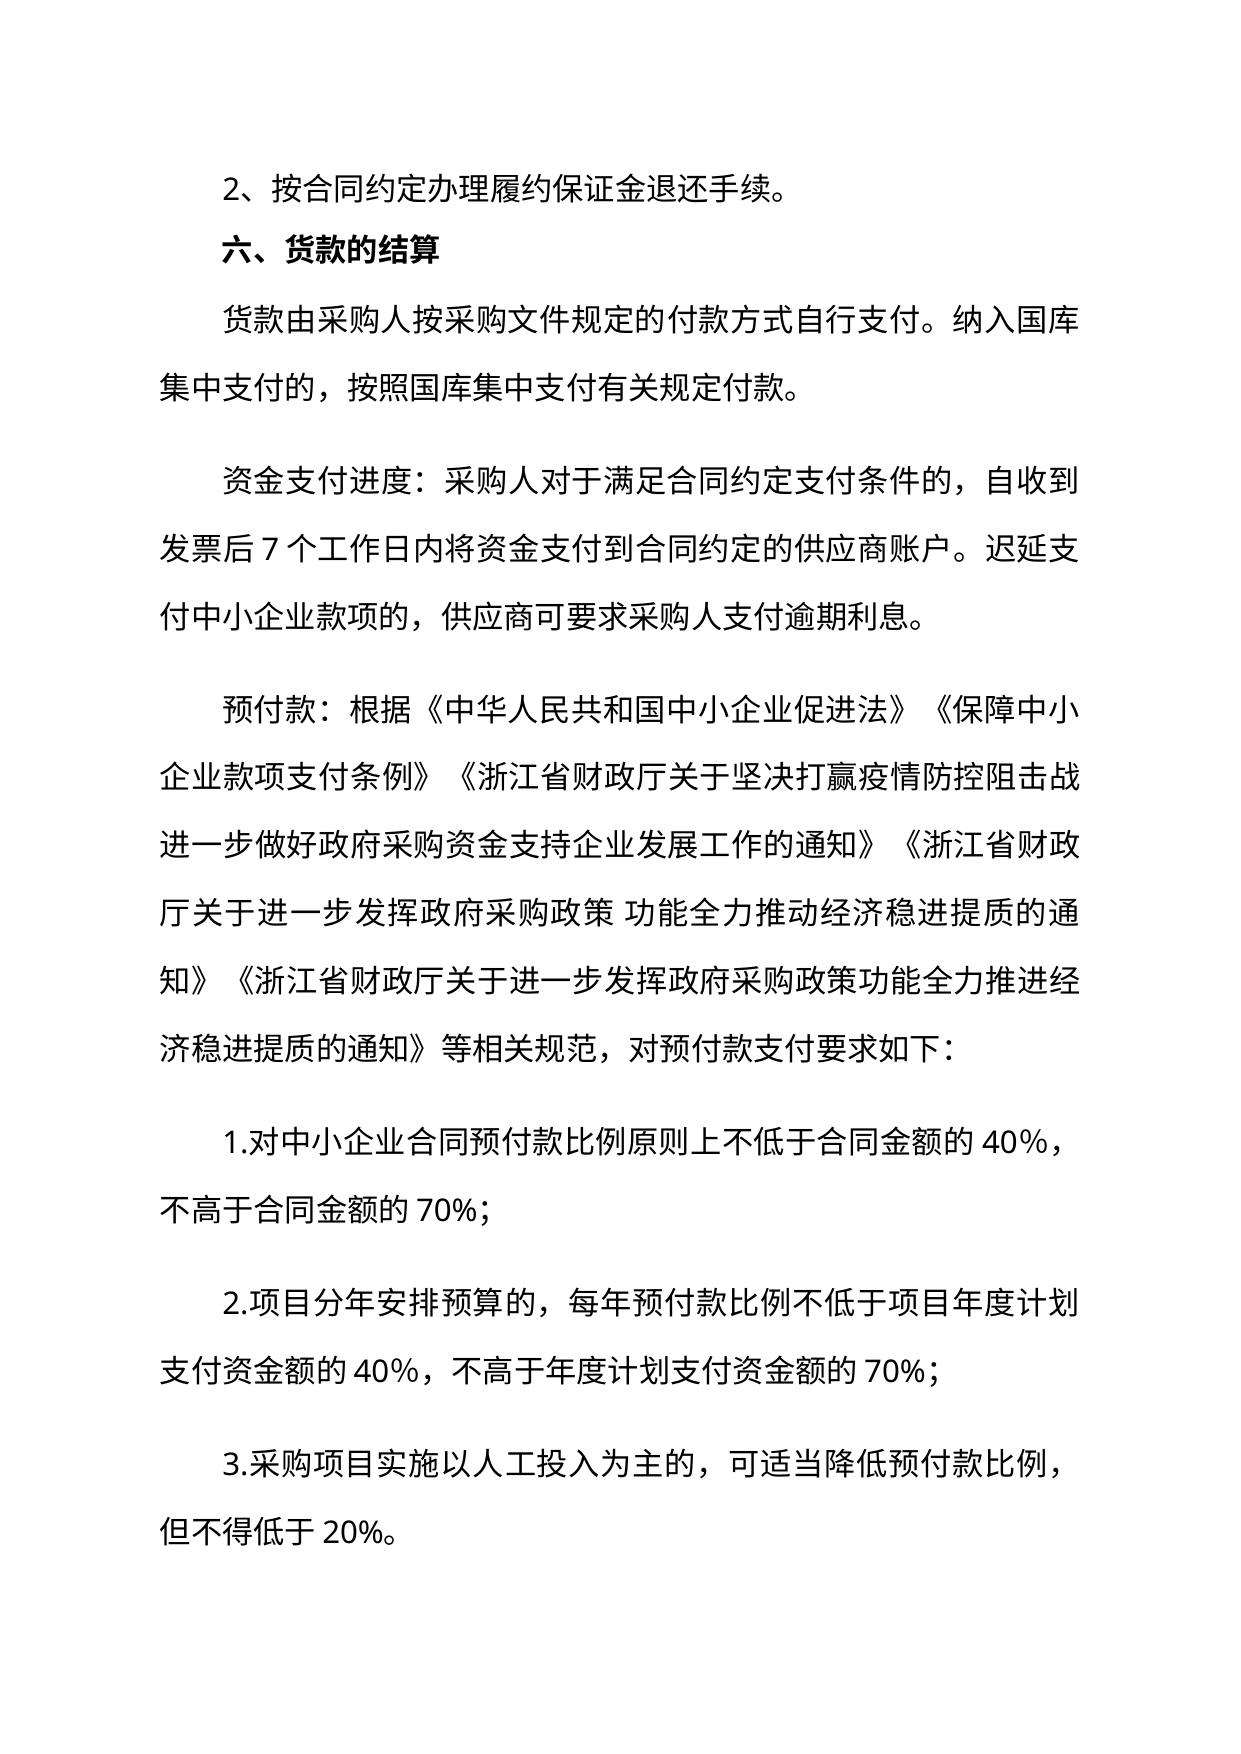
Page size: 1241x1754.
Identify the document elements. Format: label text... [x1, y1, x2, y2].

text 1.对中小企业合同预付款比例原则上不低于合同金额的40％，不高于合同金额的70%； [159, 1117, 1081, 1230]
text 六、货款的结算 [159, 223, 1081, 271]
text 货款由采购人按采购文件规定的付款方式自行支付。纳入国库集中支付的，按照国库集中支付有关规定付款。 [159, 296, 1081, 409]
text 3.采购项目实施以人工投入为主的，可适当降低预付款比例，但不得低于20%。 [159, 1439, 1081, 1552]
text 2、按合同约定办理履约保证金退还手续。 [159, 162, 1081, 210]
text 资金支付进度：采购人对于满足合同约定支付条件的，自收到发票后7个工作日内将资金支付到合同约定的供应商账户。迟延支付中小企业款项的，供应商可要求采购人支付逾期利息。 [159, 456, 1081, 637]
text 预付款：根据《中华人民共和国中小企业促进法》《保障中小企业款项支付条例》《浙江省财政厅关于坚决打赢疫情防控阻击战进一步做好政府采购资金支持企业发展工作的通知》《浙江省财政厅关于进一步发挥政府采购政策 功能全力推动经济稳进提质的通知》《浙江省财政厅关于进一步发挥政府采购政策功能全力推进经济稳进提质的通知》等相关规范，对预付款支付要求如下： [159, 685, 1081, 1069]
text 2.项目分年安排预算的，每年预付款比例不低于项目年度计划支付资金额的40％，不高于年度计划支付资金额的70%； [159, 1278, 1081, 1391]
